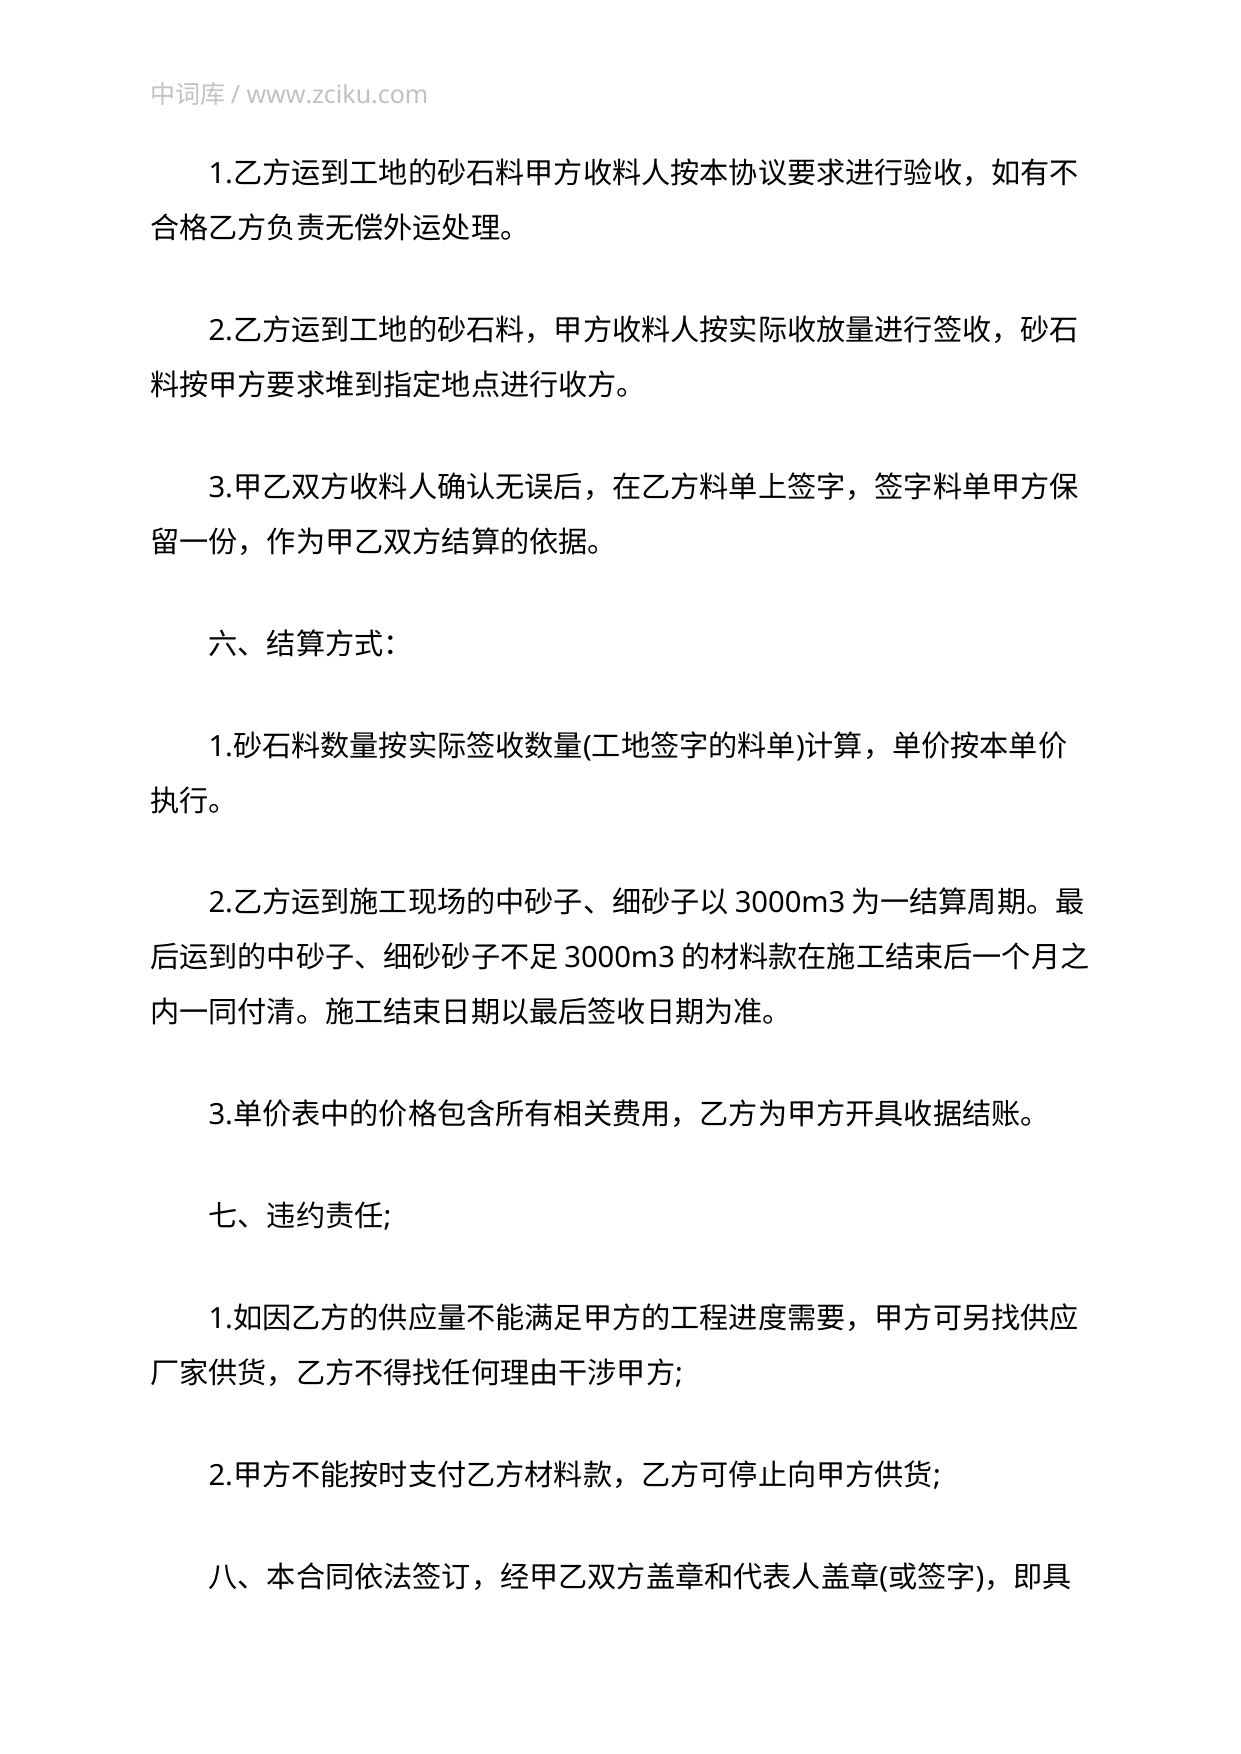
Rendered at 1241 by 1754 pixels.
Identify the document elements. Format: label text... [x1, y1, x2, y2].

text 1.如因乙方的供应量不能满足甲方的工程进度需要，甲方可另找供应厂家供货，乙方不得找任何理由干涉甲方; [150, 1294, 1090, 1392]
text 七、违约责任; [150, 1193, 1090, 1235]
text 1.乙方运到工地的砂石料甲方收料人按本协议要求进行验收，如有不合格乙方负责无偿外运处理。 [150, 150, 1090, 247]
text 2.乙方运到施工现场的中砂子、细砂子以3000m3为一结算周期。最后运到的中砂子、细砂砂子不足3000m3的材料款在施工结束后一个月之内一同付清。施工结束日期以最后签收日期为准。 [150, 879, 1090, 1031]
text 2.乙方运到工地的砂石料，甲方收料人按实际收放量进行签收，砂石料按甲方要求堆到指定地点进行收方。 [150, 307, 1090, 404]
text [150, 1553, 1090, 1596]
text 3.甲乙双方收料人确认无误后，在乙方料单上签字，签字料单甲方保留一份，作为甲乙双方结算的依据。 [150, 463, 1090, 561]
text 3.单价表中的价格包含所有相关费用，乙方为甲方开具收据结账。 [150, 1091, 1090, 1133]
text 2.甲方不能按时支付乙方材料款，乙方可停止向甲方供货; [150, 1452, 1090, 1494]
text 六、结算方式： [150, 620, 1090, 663]
text 1.砂石料数量按实际签收数量(工地签字的料单)计算，单价按本单价执行。 [150, 722, 1090, 819]
